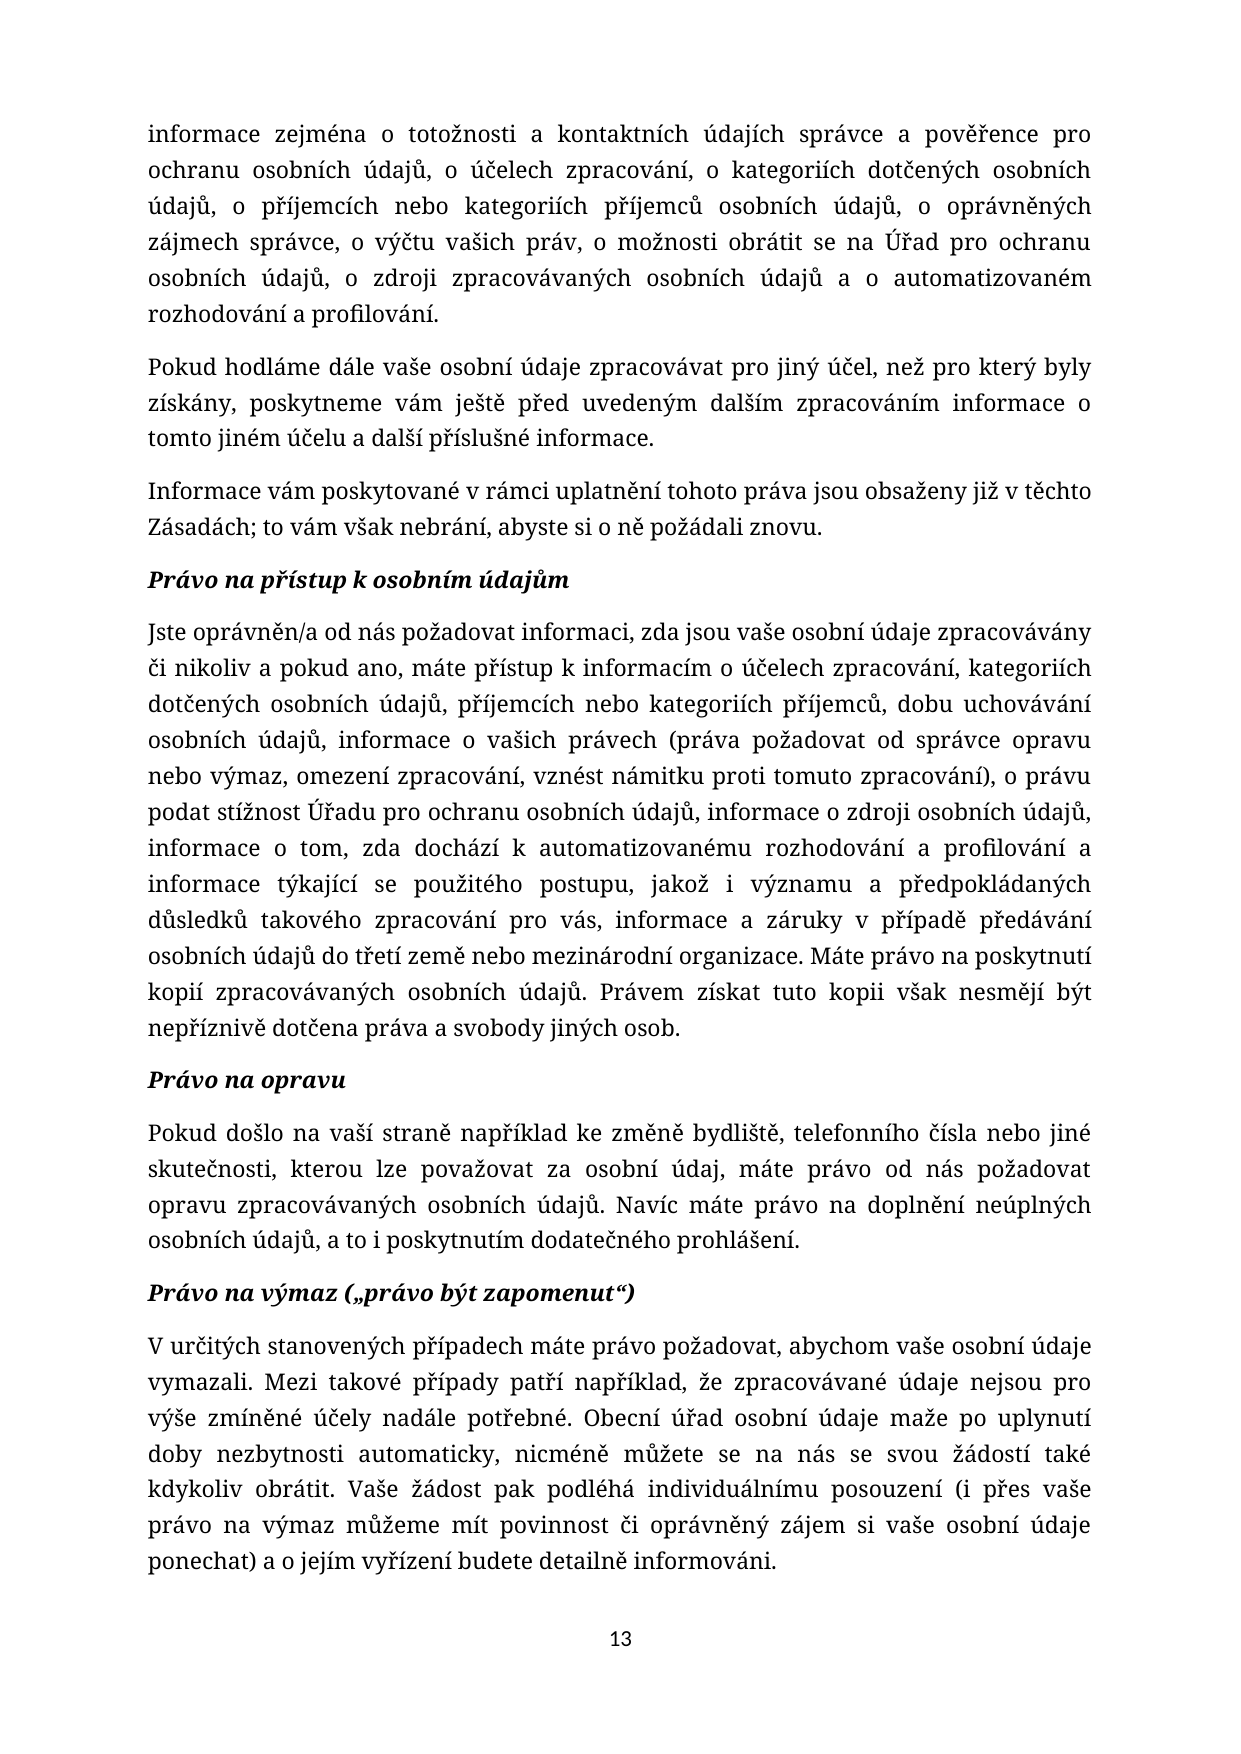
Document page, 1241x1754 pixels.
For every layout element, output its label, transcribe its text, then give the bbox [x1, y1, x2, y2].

text Právo na výmaz („právo být zapomenut“) [148, 1277, 1093, 1308]
text Informace vám poskytované v rámci uplatnění tohoto práva jsou obsaženy již v těchto Zásadách; to vám však nebrání, abyste si o ně požádali znovu. [148, 475, 1093, 542]
text Právo na přístup k osobním údajům [148, 563, 1093, 595]
text V určitých stanovených případech máte právo požadovat, abychom vaše osobní údaje vymazali. Mezi takové případy patří například, že zpracovávané údaje nejsou pro výše zmíněné účely nadále potřebné. Obecní úřad osobní údaje maže po uplynutí doby nezbytnosti automaticky, nicméně můžete se na nás se svou žádostí také kdykoliv obrátit. Vaše žádost pak podléhá individuálnímu posouzení (i přes vaše právo na výmaz můžeme mít povinnost či oprávněný zájem si vaše osobní údaje ponechat) a o jejím vyřízení budete detailně informováni. [148, 1330, 1093, 1577]
text Pokud hodláme dále vaše osobní údaje zpracovávat pro jiný účel, než pro který byly získány, poskytneme vám ještě před uvedeným dalším zpracováním informace o tomto jiném účelu a další příslušné informace. [148, 351, 1093, 454]
text Právo na opravu [148, 1064, 1093, 1095]
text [148, 118, 1093, 329]
text Jste oprávněn/a od nás požadovat informaci, zda jsou vaše osobní údaje zpracovávány či nikoliv a pokud ano, máte přístup k informacím o účelech zpracování, kategoriích dotčených osobních údajů, příjemcích nebo kategoriích příjemců, dobu uchovávání osobních údajů, informace o vašich právech (práva požadovat od správce opravu nebo výmaz, omezení zpracování, vznést námitku proti tomuto zpracování), o právu podat stížnost Úřadu pro ochranu osobních údajů, informace o zdroji osobních údajů, informace o tom, zda dochází k automatizovanému rozhodování a profilování a informace týkající se použitého postupu, jakož i významu a předpokládaných důsledků takového zpracování pro vás, informace a záruky v případě předávání osobních údajů do třetí země nebo mezinárodní organizace. Máte právo na poskytnutí kopií zpracovávaných osobních údajů. Právem získat tuto kopii však nesmějí být nepříznivě dotčena práva a svobody jiných osob. [148, 616, 1093, 1043]
text Pokud došlo na vaší straně například ke změně bydliště, telefonního čísla nebo jiné skutečnosti, kterou lze považovat za osobní údaj, máte právo od nás požadovat opravu zpracovávaných osobních údajů. Navíc máte právo na doplnění neúplných osobních údajů, a to i poskytnutím dodatečného prohlášení. [148, 1117, 1093, 1256]
